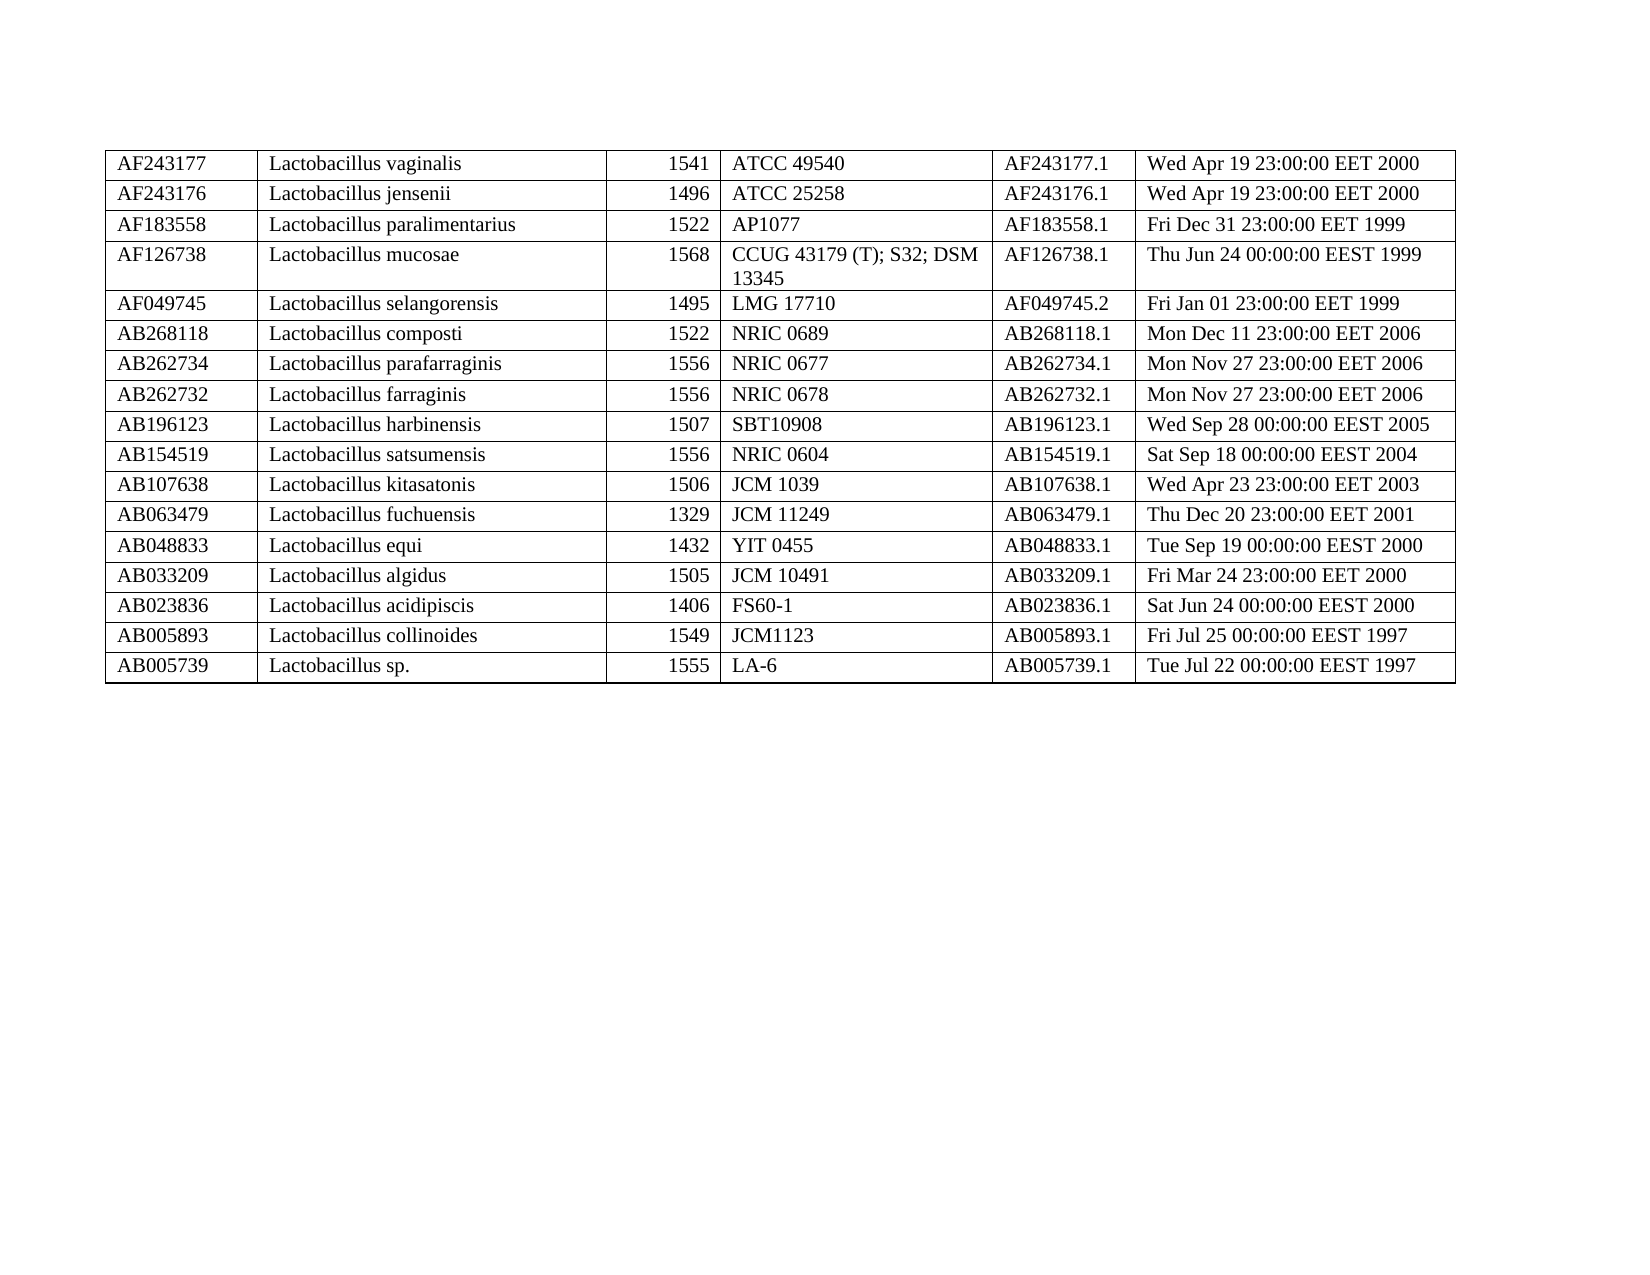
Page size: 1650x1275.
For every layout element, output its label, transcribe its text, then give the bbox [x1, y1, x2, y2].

table_cell AB154519 [106, 442, 257, 471]
table_cell 1432 [607, 532, 720, 562]
table_cell 1568 [607, 242, 720, 290]
table_cell Fri Mar 24 23:00:00 EET 2000 [1136, 563, 1455, 592]
table_cell Mon Nov 27 23:00:00 EET 2006 [1136, 351, 1455, 380]
table_cell JCM 10491 [721, 563, 992, 592]
table_cell AB262732.1 [993, 381, 1135, 411]
table_cell AF049745.2 [993, 291, 1135, 320]
table_cell AB262734 [106, 351, 257, 380]
table_cell AF243177.1 [993, 151, 1135, 180]
table_cell 1495 [607, 291, 720, 320]
table_cell AF243176.1 [993, 181, 1135, 210]
table_cell ATCC 25258 [721, 181, 992, 210]
table_cell Lactobacillus vaginalis [258, 151, 606, 180]
table_cell Lactobacillus parafarraginis [258, 351, 606, 380]
table_cell NRIC 0689 [721, 321, 992, 350]
table_cell LMG 17710 [721, 291, 992, 320]
table_cell AF126738 [106, 242, 257, 290]
table_cell AB023836 [106, 593, 257, 622]
table_cell LA-6 [721, 653, 992, 682]
table_cell 1556 [607, 351, 720, 380]
table_cell NRIC 0677 [721, 351, 992, 380]
table_cell AB262734.1 [993, 351, 1135, 380]
table_cell 1549 [607, 623, 720, 652]
table_cell Lactobacillus acidipiscis [258, 593, 606, 622]
table_cell ATCC 49540 [721, 151, 992, 180]
table_cell AB107638.1 [993, 472, 1135, 501]
table_cell NRIC 0604 [721, 442, 992, 471]
table_cell 1556 [607, 442, 720, 471]
table_cell Wed Apr 23 23:00:00 EET 2003 [1136, 472, 1455, 501]
table_cell AB048833.1 [993, 532, 1135, 562]
table_cell 1406 [607, 593, 720, 622]
table_cell Lactobacillus satsumensis [258, 442, 606, 471]
table_cell AF049745 [106, 291, 257, 320]
table_cell AB005893 [106, 623, 257, 652]
table_cell AB262732 [106, 381, 257, 411]
table_cell AB154519.1 [993, 442, 1135, 471]
table_cell Lactobacillus sp. [258, 653, 606, 682]
table_cell AB107638 [106, 472, 257, 501]
table_cell Lactobacillus harbinensis [258, 412, 606, 441]
table_cell JCM1123 [721, 623, 992, 652]
table_cell FS60-1 [721, 593, 992, 622]
table_cell 1496 [607, 181, 720, 210]
table_cell SBT10908 [721, 412, 992, 441]
table_cell Lactobacillus paralimentarius [258, 211, 606, 241]
table_cell 1522 [607, 211, 720, 241]
table_cell AB005739.1 [993, 653, 1135, 682]
table_cell AB268118 [106, 321, 257, 350]
table_cell CCUG 43179 (T); S32; DSM 13345 [721, 242, 992, 290]
table_cell AB196123.1 [993, 412, 1135, 441]
table_cell Lactobacillus algidus [258, 563, 606, 592]
table_cell Wed Sep 28 00:00:00 EEST 2005 [1136, 412, 1455, 441]
table_cell AB268118.1 [993, 321, 1135, 350]
table_cell 1507 [607, 412, 720, 441]
table_cell NRIC 0678 [721, 381, 992, 411]
table_cell AB005893.1 [993, 623, 1135, 652]
table_cell Tue Sep 19 00:00:00 EEST 2000 [1136, 532, 1455, 562]
table_cell Fri Jul 25 00:00:00 EEST 1997 [1136, 623, 1455, 652]
table_cell 1541 [607, 151, 720, 180]
table_cell Lactobacillus collinoides [258, 623, 606, 652]
table_cell Lactobacillus selangorensis [258, 291, 606, 320]
table_cell Tue Jul 22 00:00:00 EEST 1997 [1136, 653, 1455, 682]
table_cell 1555 [607, 653, 720, 682]
table_cell Fri Dec 31 23:00:00 EET 1999 [1136, 211, 1455, 241]
table_cell Mon Nov 27 23:00:00 EET 2006 [1136, 381, 1455, 411]
table_cell AB033209 [106, 563, 257, 592]
table_cell Lactobacillus kitasatonis [258, 472, 606, 501]
table_cell JCM 11249 [721, 502, 992, 531]
table_cell Lactobacillus composti [258, 321, 606, 350]
table_cell Fri Jan 01 23:00:00 EET 1999 [1136, 291, 1455, 320]
table_cell 1522 [607, 321, 720, 350]
table_cell YIT 0455 [721, 532, 992, 562]
table_cell Lactobacillus mucosae [258, 242, 606, 290]
table_cell 1556 [607, 381, 720, 411]
table_cell Sat Sep 18 00:00:00 EEST 2004 [1136, 442, 1455, 471]
table_cell AF243177 [106, 151, 257, 180]
table_cell JCM 1039 [721, 472, 992, 501]
table_cell 1506 [607, 472, 720, 501]
table_cell Lactobacillus equi [258, 532, 606, 562]
table_cell 1329 [607, 502, 720, 531]
table_cell Lactobacillus fuchuensis [258, 502, 606, 531]
table_cell AP1077 [721, 211, 992, 241]
table_cell Thu Dec 20 23:00:00 EET 2001 [1136, 502, 1455, 531]
table_cell AB023836.1 [993, 593, 1135, 622]
table_cell AB048833 [106, 532, 257, 562]
table_cell Thu Jun 24 00:00:00 EEST 1999 [1136, 242, 1455, 290]
table_cell Mon Dec 11 23:00:00 EET 2006 [1136, 321, 1455, 350]
table_cell Wed Apr 19 23:00:00 EET 2000 [1136, 151, 1455, 180]
table_cell Sat Jun 24 00:00:00 EEST 2000 [1136, 593, 1455, 622]
table_cell AB196123 [106, 412, 257, 441]
table_cell Lactobacillus jensenii [258, 181, 606, 210]
table_cell AF243176 [106, 181, 257, 210]
table_cell AF183558 [106, 211, 257, 241]
table_cell Lactobacillus farraginis [258, 381, 606, 411]
table_cell AB005739 [106, 653, 257, 682]
table_cell AB063479 [106, 502, 257, 531]
table_cell Wed Apr 19 23:00:00 EET 2000 [1136, 181, 1455, 210]
table_cell AB063479.1 [993, 502, 1135, 531]
table_cell 1505 [607, 563, 720, 592]
table_cell AF183558.1 [993, 211, 1135, 241]
table_cell AB033209.1 [993, 563, 1135, 592]
table_cell AF126738.1 [993, 242, 1135, 290]
